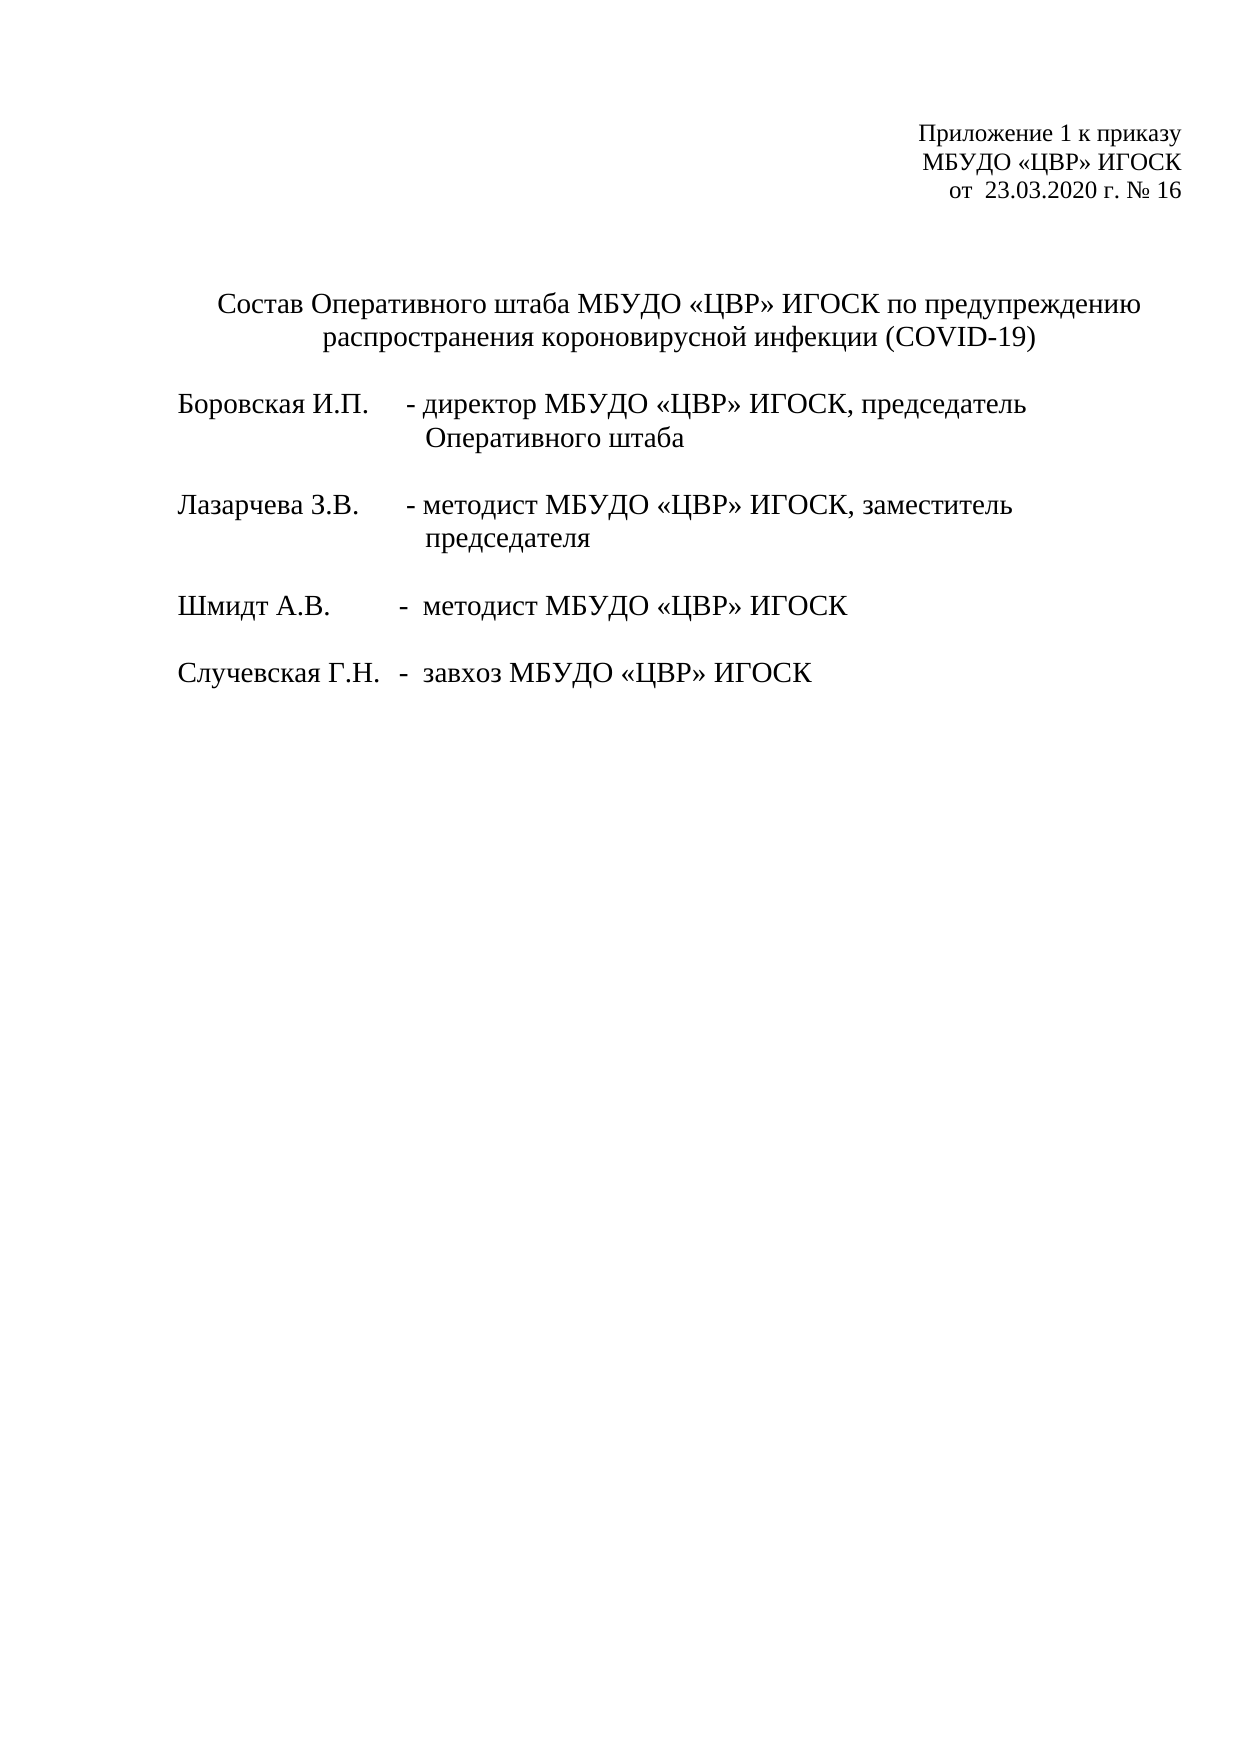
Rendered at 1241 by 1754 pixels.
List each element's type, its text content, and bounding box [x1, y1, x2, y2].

list председателя [177, 521, 1181, 554]
list Шмидт А.В. - методист МБУДО «ЦВР» ИГОСК [177, 588, 1181, 621]
list Лазарчева З.В. - методист МБУДО «ЦВР» ИГОСК, заместитель [177, 487, 1181, 521]
list Боровская И.П. - директор МБУДО «ЦВР» ИГОСК, председатель [177, 386, 1181, 420]
list Приложение 1 к приказу [214, 118, 1181, 147]
list Случевская Г.Н. - завхоз МБУДО «ЦВР» ИГОСК [177, 655, 1181, 688]
list МБУДО «ЦВР» ИГОСК [177, 147, 1181, 176]
list Оперативного штаба [177, 420, 1181, 453]
text от 23.03.2020 г. № 16 [871, 176, 1181, 204]
list Состав Оперативного штаба МБУДО «ЦВР» ИГОСК по предупреждению распространения короновирусной инфекции (COVID-19) [177, 286, 1181, 353]
